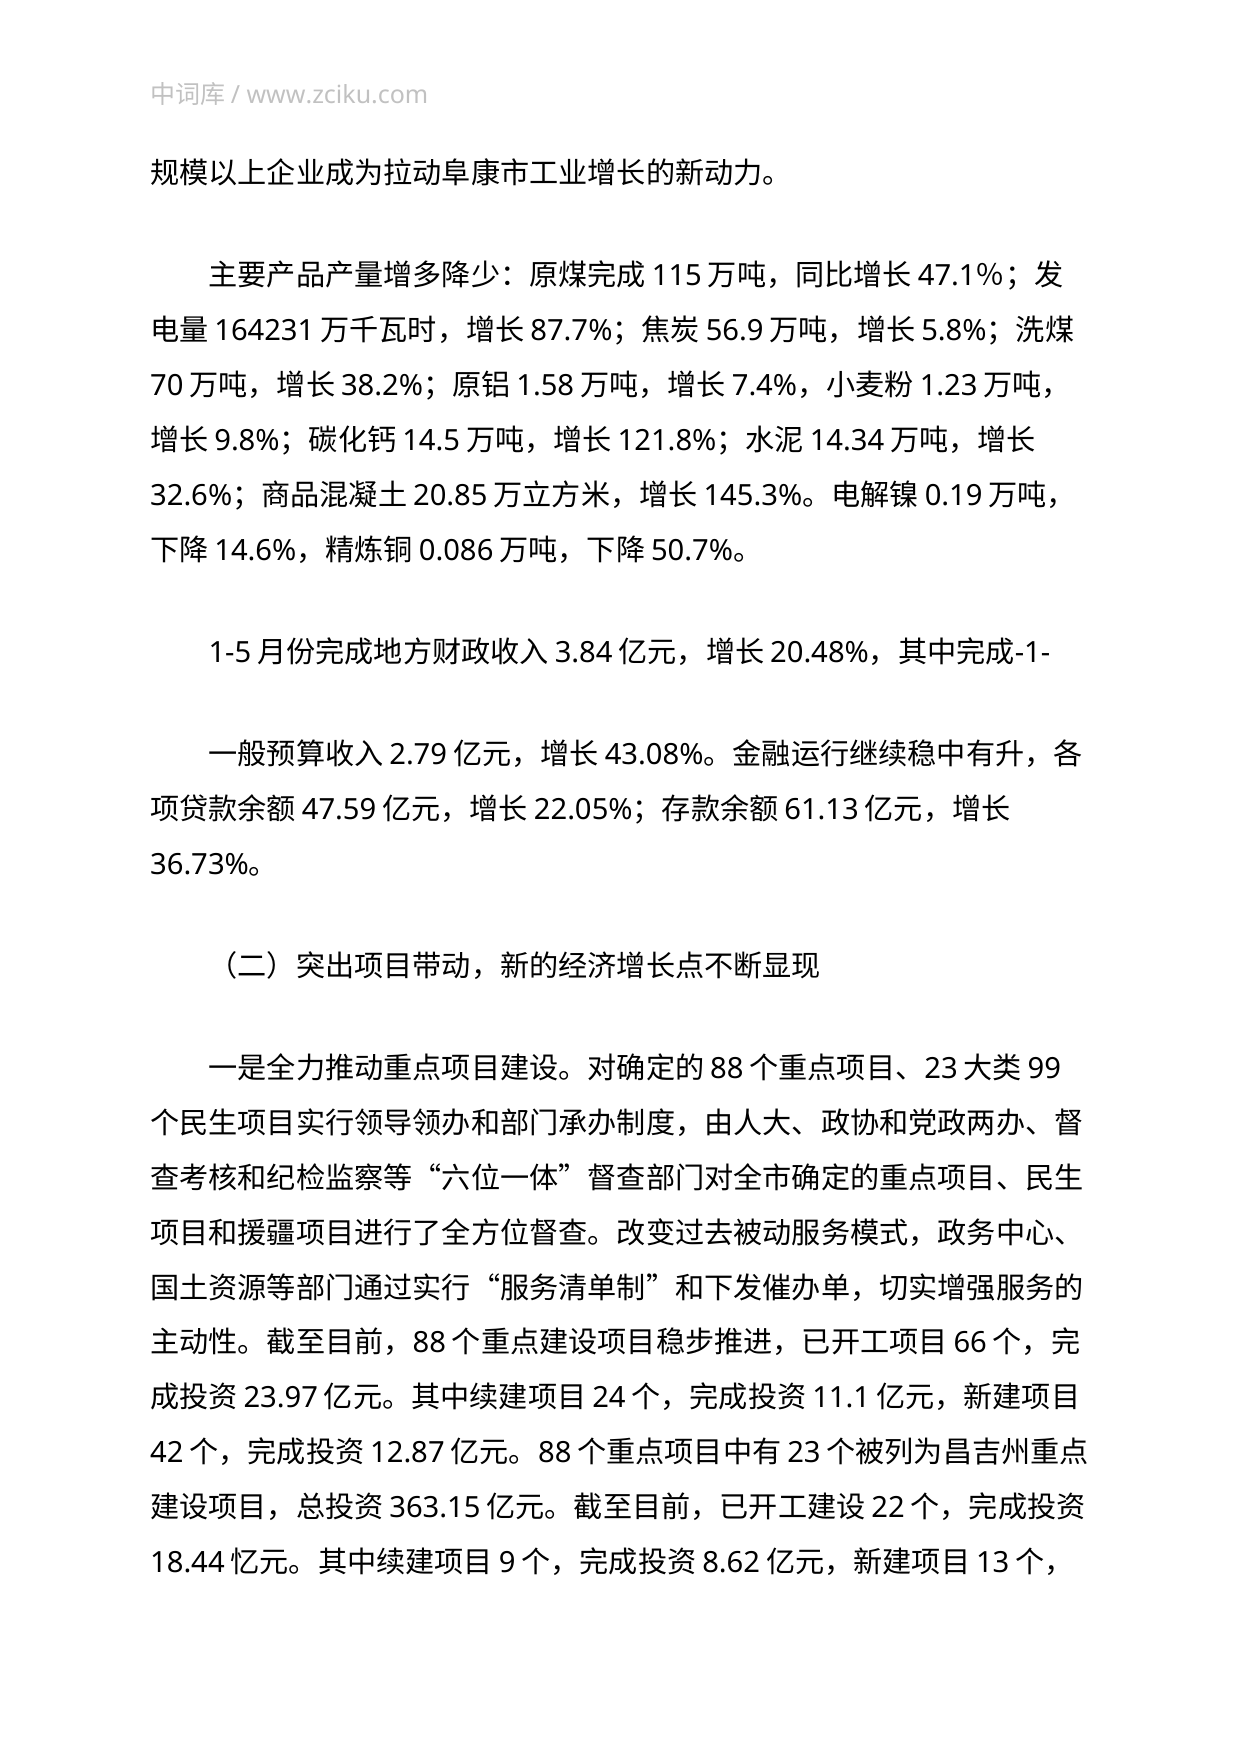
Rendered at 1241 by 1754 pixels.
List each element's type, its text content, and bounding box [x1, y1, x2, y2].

text 主要产品产量增多降少：原煤完成115万吨，同比增长47.1％；发电量164231万千瓦时，增长87.7%；焦炭56.9万吨，增长5.8%；洗煤70万吨，增长38.2%；原铝1.58万吨，增长7.4%，小麦粉1.23万吨，增长9.8%；碳化钙14.5万吨，增长121.8%；水泥14.34万吨，增长32.6%；商品混凝土20.85万立方米，增长145.3%。电解镍0.19万吨，下降14.6%，精炼铜0.086万吨，下降50.7%。 [150, 252, 1090, 569]
text 1-5月份完成地方财政收入3.84亿元，增长20.48%，其中完成-1- [150, 629, 1090, 671]
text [150, 150, 1090, 192]
text 一般预算收入2.79亿元，增长43.08%。金融运行继续稳中有升，各项贷款余额47.59亿元，增长22.05%；存款余额61.13亿元，增长36.73%。 [150, 731, 1090, 883]
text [150, 1044, 1090, 1581]
text （二）突出项目带动，新的经济增长点不断显现 [150, 943, 1090, 985]
